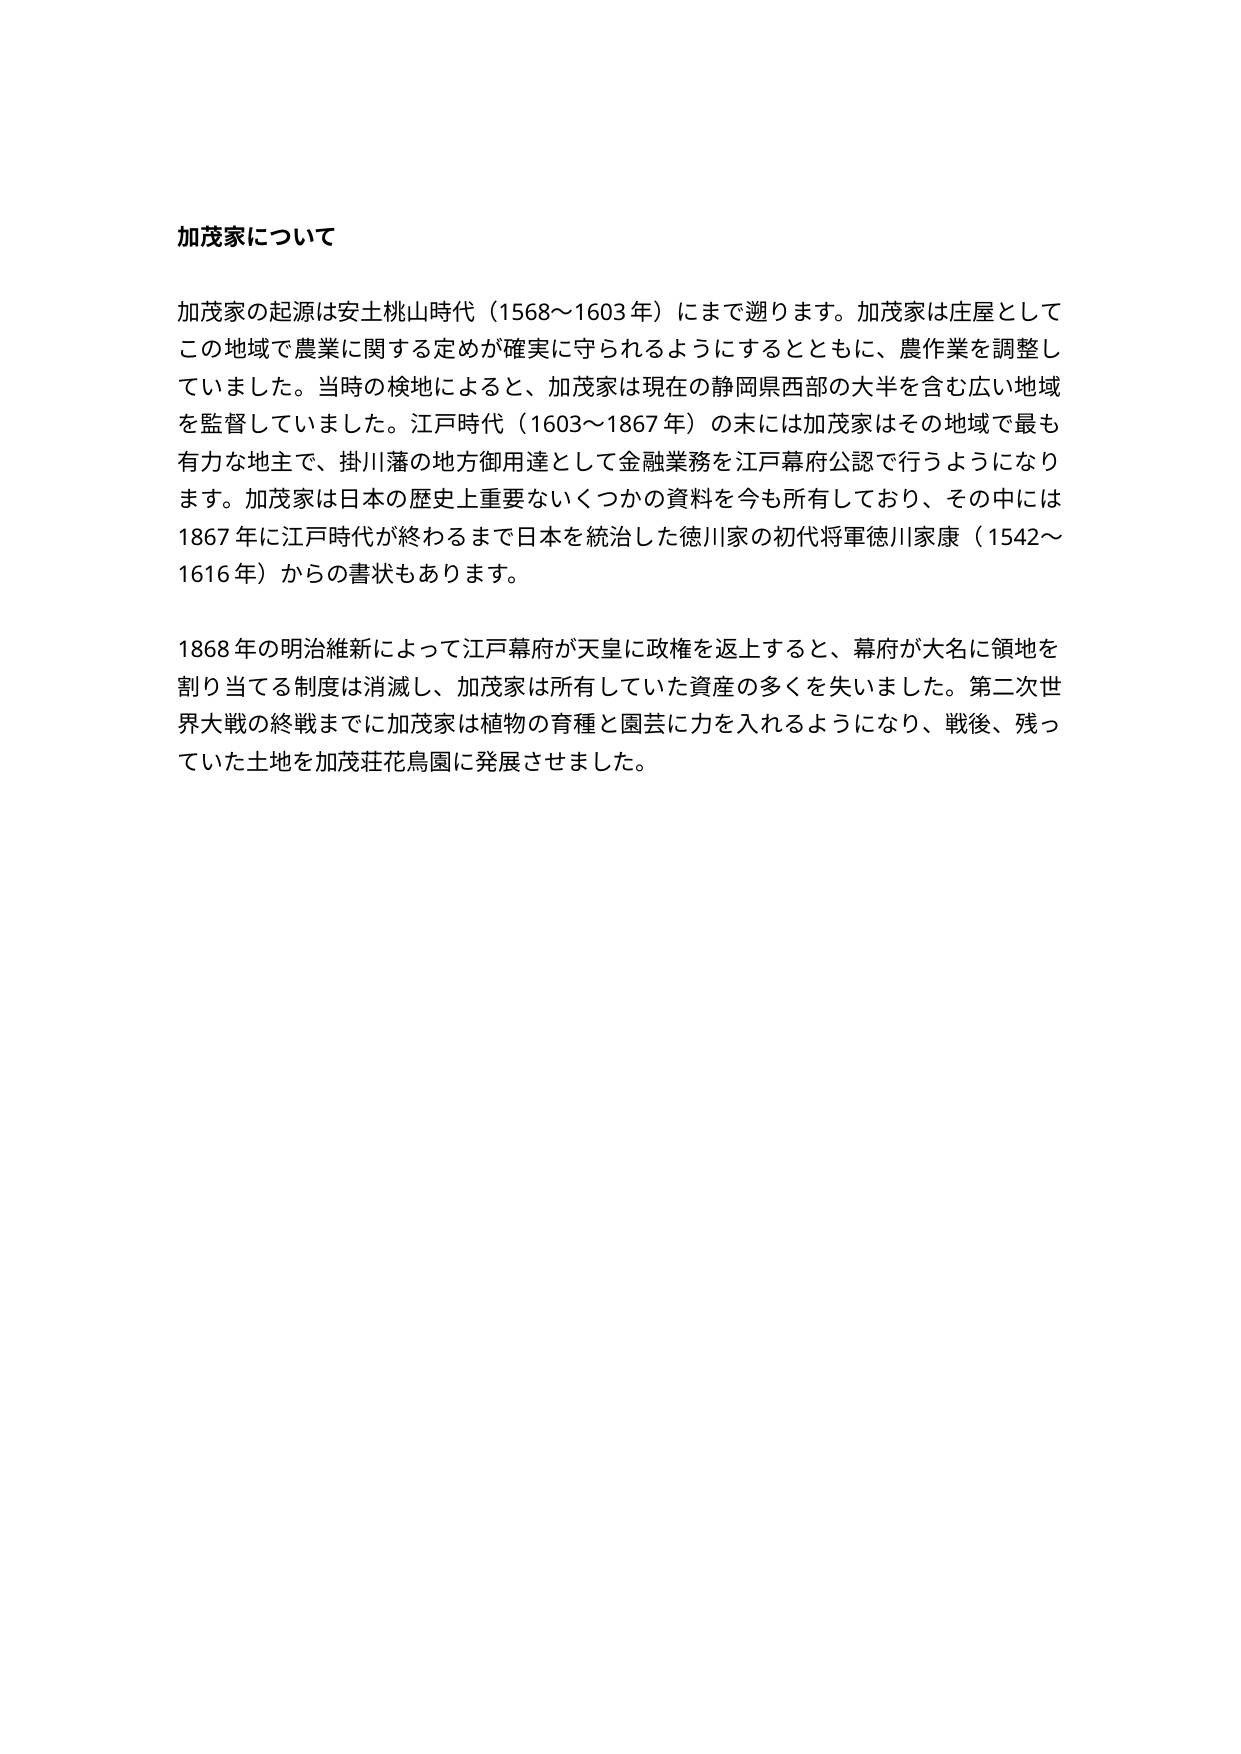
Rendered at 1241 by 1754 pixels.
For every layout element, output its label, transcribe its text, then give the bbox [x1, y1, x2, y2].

text 加茂家の起源は安土桃山時代（1568～1603年）にまで遡ります。加茂家は庄屋としてこの地域で農業に関する定めが確実に守られるようにするとともに、農作業を調整していました。当時の検地によると、加茂家は現在の静岡県西部の大半を含む広い地域を監督していました。江戸時代（1603～1867年）の末には加茂家はその地域で最も有力な地主で、掛川藩の地方御用達として金融業務を江戸幕府公認で行うようになります。加茂家は日本の歴史上重要ないくつかの資料を今も所有しており、その中には1867年に江戸時代が終わるまで日本を統治した徳川家の初代将軍徳川家康（1542～1616年）からの書状もあります。 [177, 292, 1063, 592]
text 1868年の明治維新によって江戸幕府が天皇に政権を返上すると、幕府が大名に領地を割り当てる制度は消滅し、加茂家は所有していた資産の多くを失いました。第二次世界大戦の終戦までに加茂家は植物の育種と園芸に力を入れるようになり、戦後、残っていた土地を加茂荘花鳥園に発展させました。 [177, 629, 1063, 779]
text 加茂家について [177, 217, 1063, 254]
